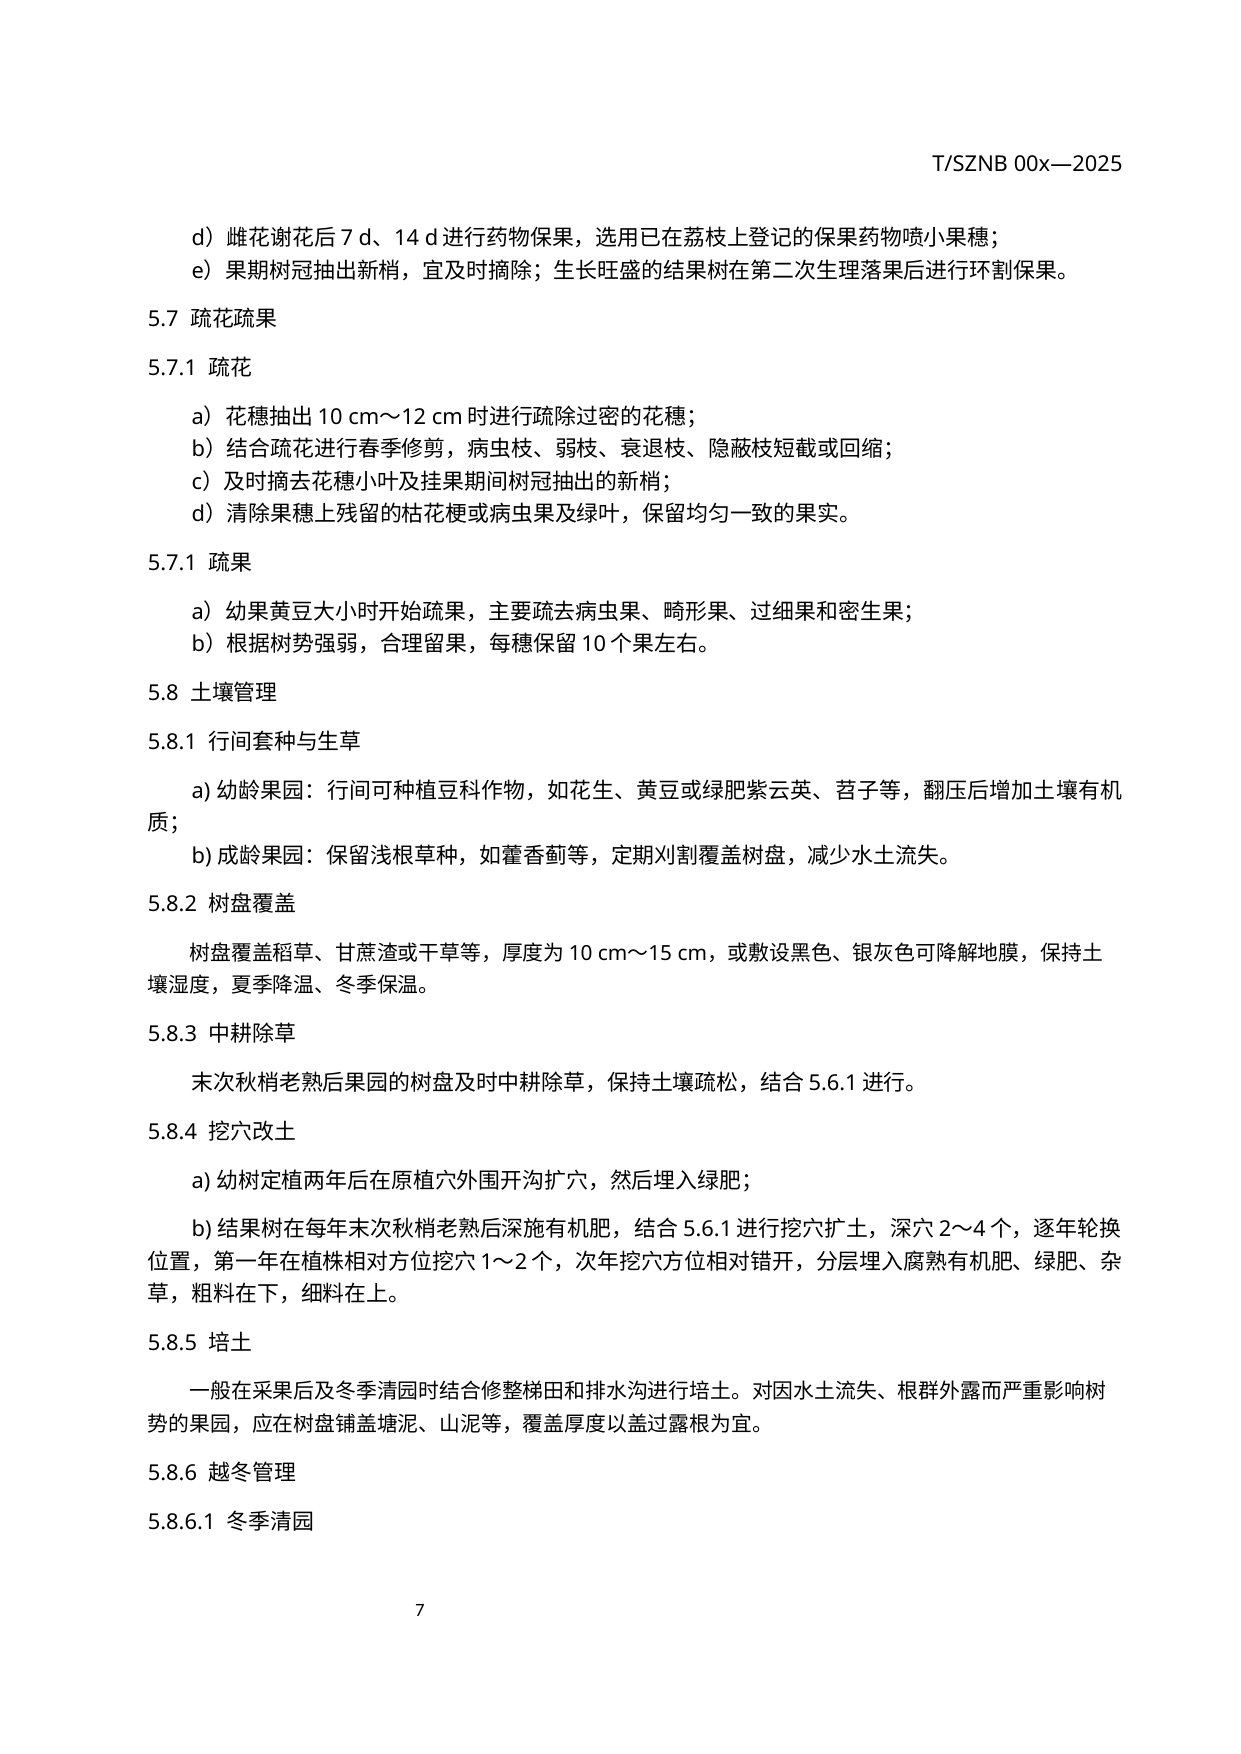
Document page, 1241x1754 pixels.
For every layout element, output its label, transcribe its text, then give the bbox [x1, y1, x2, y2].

text 5.8.1 行间套种与生草 [148, 723, 1122, 756]
text 5.8.3 中耕除草 [148, 1016, 1122, 1048]
text 5.7 疏花疏果 [148, 301, 1122, 333]
text d）雌花谢花后7 d、14 d进行药物保果，选用已在荔枝上登记的保果药物喷小果穗； [148, 220, 1122, 252]
text 5.8.4 挖穴改土 [148, 1113, 1122, 1146]
text e）果期树冠抽出新梢，宜及时摘除；生长旺盛的结果树在第二次生理落果后进行环割保果。 [148, 252, 1122, 285]
text b）根据树势强弱，合理留果，每穗保留10个果左右。 [148, 626, 1122, 658]
text c）及时摘去花穗小叶及挂果期间树冠抽出的新梢； d）清除果穗上残留的枯花梗或病虫果及绿叶，保留均匀一致的果实。 [191, 463, 1122, 528]
text b）结合疏花进行春季修剪，病虫枝、弱枝、衰退枝、隐蔽枝短截或回缩； [148, 431, 1122, 463]
text a）花穗抽出10 cm～12 cm时进行疏除过密的花穗； [148, 398, 1122, 431]
text 5.8.2 树盘覆盖 [148, 886, 1122, 918]
text 5.8.6 越冬管理 [148, 1455, 1122, 1487]
text b) 结果树在每年末次秋梢老熟后深施有机肥，结合5.6.1进行挖穴扩土，深穴2～4个，逐年轮换位置，第一年在植株相对方位挖穴1～2个，次年挖穴方位相对错开，分层埋入腐熟有机肥、绿肥、杂草，粗料在下，细料在上。 [148, 1211, 1122, 1308]
text 末次秋梢老熟后果园的树盘及时中耕除草，保持土壤疏松，结合5.6.1进行。 [148, 1065, 1122, 1097]
text 5.8.5 培土 [148, 1325, 1122, 1357]
text 5.7.1 疏果 [148, 545, 1122, 577]
text 树盘覆盖稻草、甘蔗渣或干草等，厚度为10 cm～15 cm，或敷设黑色、银灰色可降解地膜，保持土壤湿度，夏季降温、冬季保温。 [148, 935, 1122, 1000]
text 一般在采果后及冬季清园时结合修整梯田和排水沟进行培土。对因水土流失、根群外露而严重影响树势的果园，应在树盘铺盖塘泥、山泥等，覆盖厚度以盖过露根为宜。 [148, 1373, 1122, 1438]
text 5.8 土壤管理 [148, 675, 1122, 707]
text 5.7.1 疏花 [148, 350, 1122, 382]
text a) 幼龄果园：行间可种植豆科作物，如花生、黄豆或绿肥紫云英、苕子等，翻压后增加土壤有机质； [148, 772, 1122, 837]
text 5.8.6.1 冬季清园 [148, 1503, 1122, 1536]
text b) 成龄果园：保留浅根草种，如藿香蓟等，定期刈割覆盖树盘，减少水土流失。 [148, 837, 1122, 870]
text a) 幼树定植两年后在原植穴外围开沟扩穴，然后埋入绿肥； [148, 1162, 1122, 1195]
text a）幼果黄豆大小时开始疏果，主要疏去病虫果、畸形果、过细果和密生果； [148, 593, 1122, 626]
